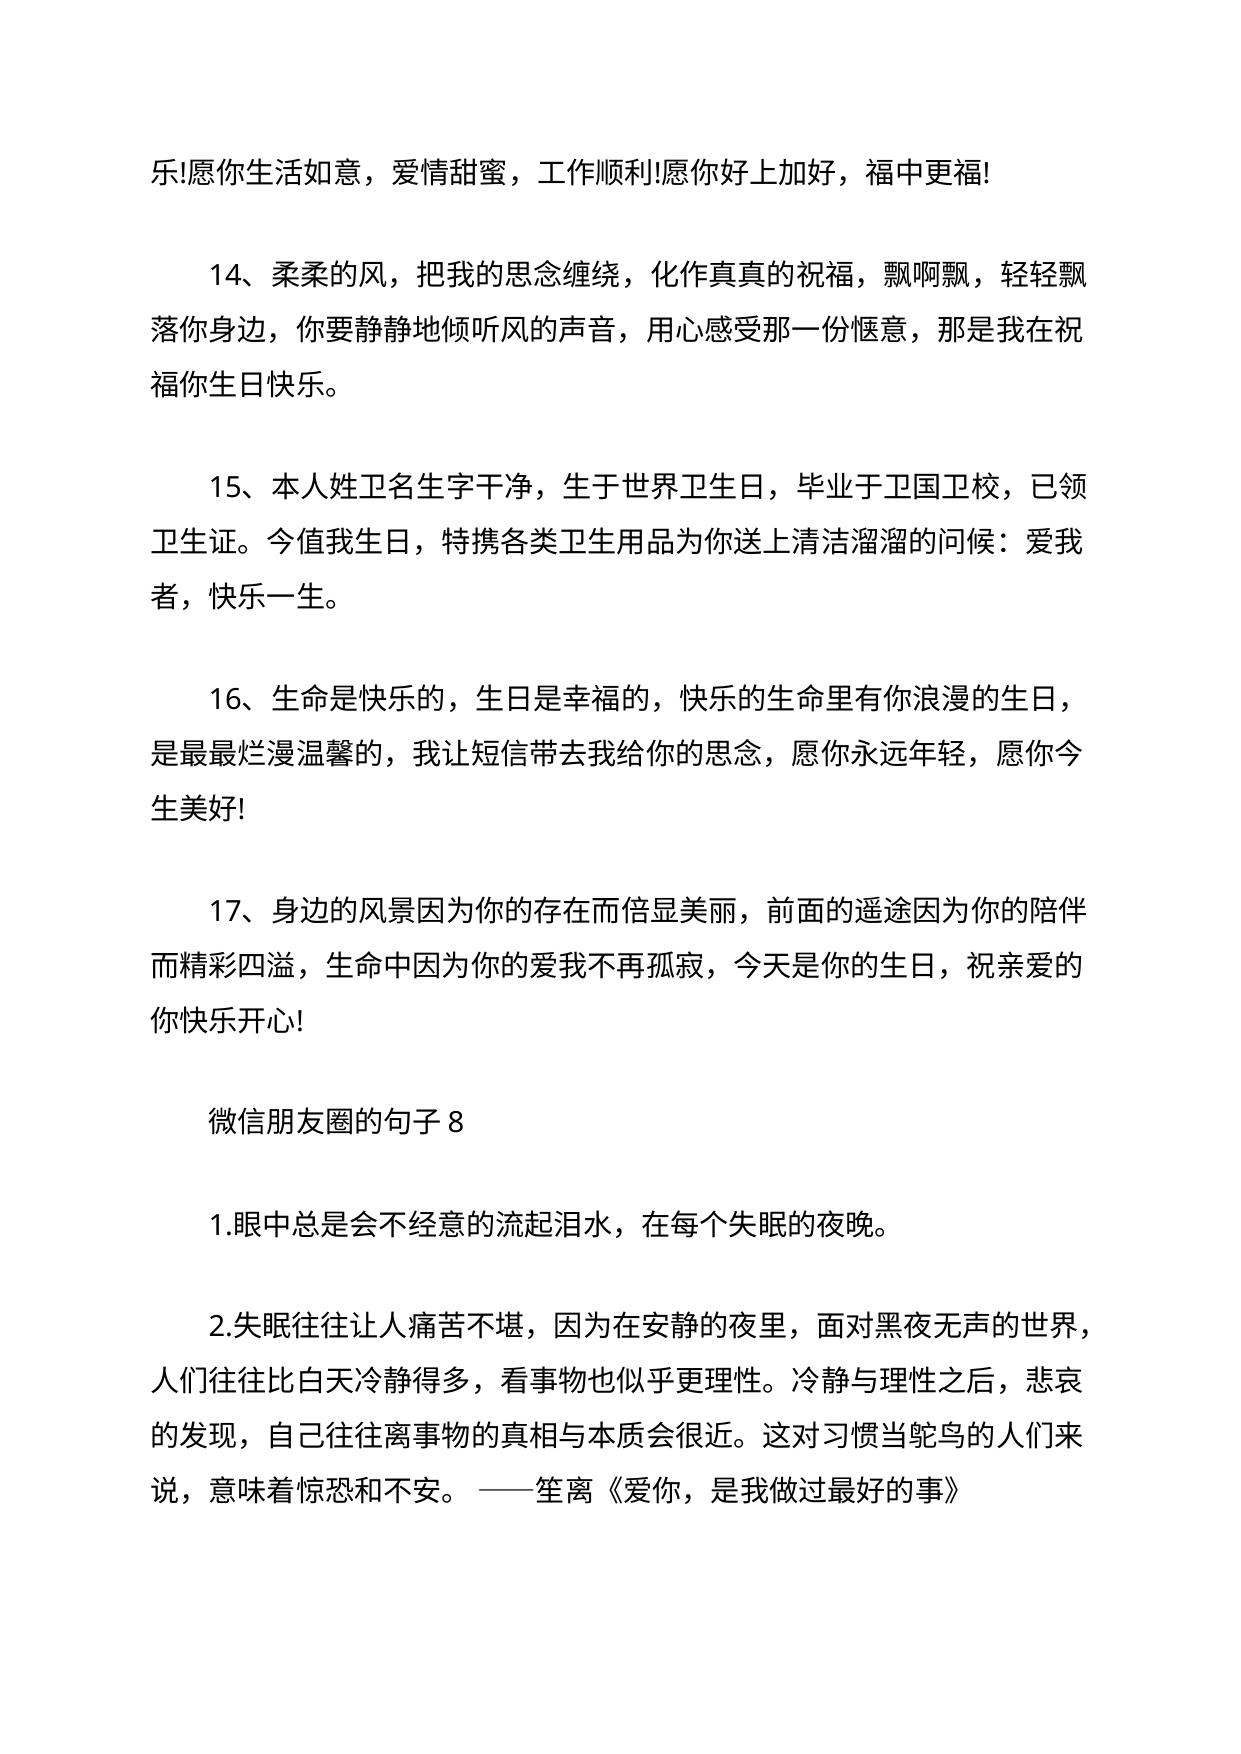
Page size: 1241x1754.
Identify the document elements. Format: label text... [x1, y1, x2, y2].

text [150, 150, 1090, 192]
text 16、生命是快乐的，生日是幸福的，快乐的生命里有你浪漫的生日，是最最烂漫温馨的，我让短信带去我给你的思念，愿你永远年轻，愿你今生美好! [150, 675, 1090, 828]
text 15、本人姓卫名生字干净，生于世界卫生日，毕业于卫国卫校，已领卫生证。今值我生日，特携各类卫生用品为你送上清洁溜溜的问候：爱我者，快乐一生。 [150, 464, 1090, 616]
text 微信朋友圈的句子8 [150, 1099, 1090, 1141]
text 17、身边的风景因为你的存在而倍显美丽，前面的遥途因为你的陪伴而精彩四溢，生命中因为你的爱我不再孤寂，今天是你的生日，祝亲爱的你快乐开心! [150, 887, 1090, 1039]
text 1.眼中总是会不经意的流起泪水，在每个失眠的夜晚。 [150, 1201, 1090, 1243]
text 14、柔柔的风，把我的思念缠绕，化作真真的祝福，飘啊飘，轻轻飘落你身边，你要静静地倾听风的声音，用心感受那一份惬意，那是我在祝福你生日快乐。 [150, 252, 1090, 404]
text 2.失眠往往让人痛苦不堪，因为在安静的夜里，面对黑夜无声的世界，人们往往比白天冷静得多，看事物也似乎更理性。冷静与理性之后，悲哀的发现，自己往往离事物的真相与本质会很近。这对习惯当鸵鸟的人们来说，意味着惊恐和不安。 ——笙离《爱你，是我做过最好的事》 [150, 1303, 1090, 1510]
